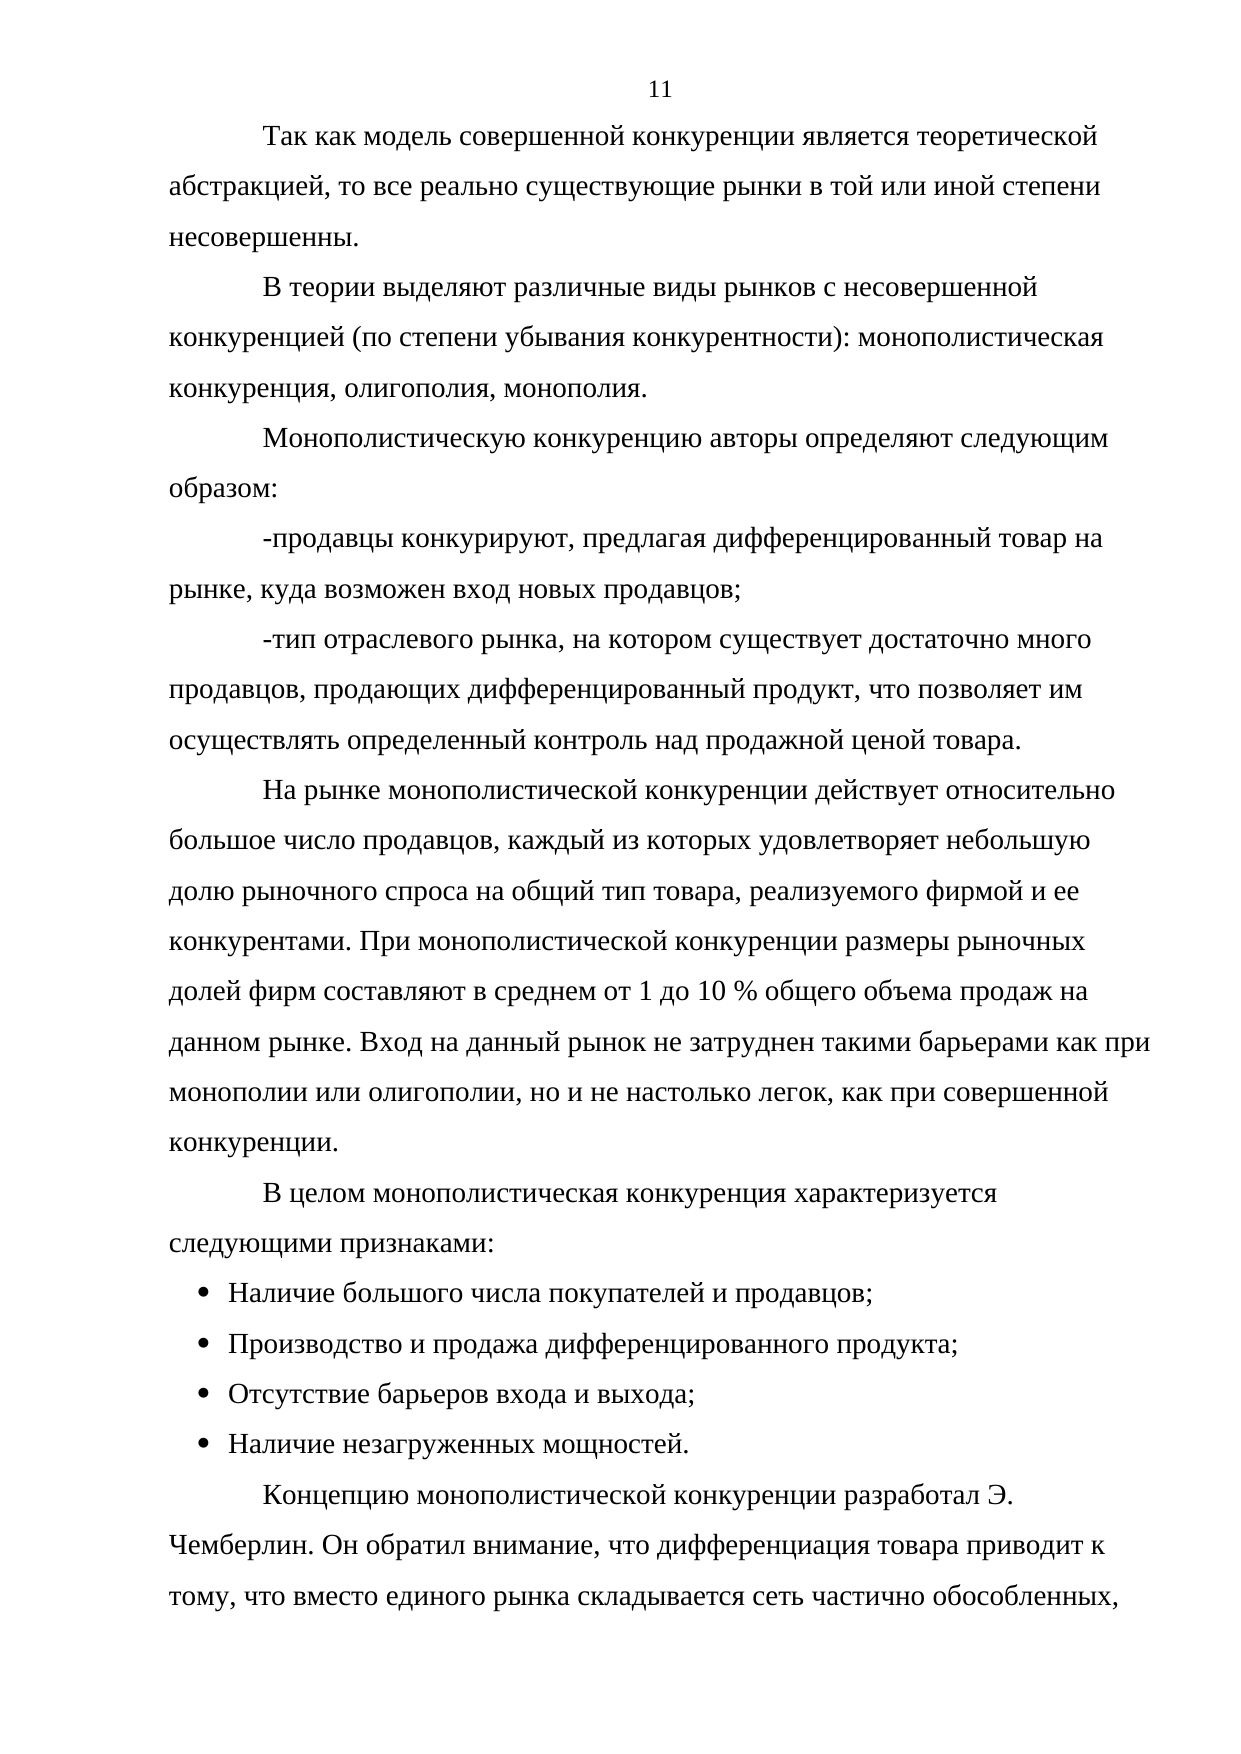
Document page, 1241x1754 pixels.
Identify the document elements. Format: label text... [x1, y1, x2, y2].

text Так как модель совершенной конкуренции является теоретической абстракцией, то все реально существующие рынки в той или иной степени несовершенны. [169, 118, 1152, 252]
list Наличие незагруженных мощностей. [198, 1427, 1152, 1460]
text В теории выделяют различные виды рынков с несовершенной конкуренцией (по степени убывания конкурентности): монополистическая конкуренция, олигополия, монополия. [169, 269, 1152, 403]
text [169, 1477, 1152, 1611]
text Монополистическую конкуренцию авторы определяют следующим образом: [169, 420, 1152, 504]
list Производство и продажа дифференцированного продукта; [198, 1326, 1152, 1359]
text В целом монополистическая конкуренция характеризуется следующими признаками: [169, 1175, 1152, 1258]
list Отсутствие барьеров входа и выхода; [198, 1376, 1152, 1410]
text На рынке монополистической конкуренции действует относительно большое число продавцов, каждый из которых удовлетворяет небольшую долю рыночного спроса на общий тип товара, реализуемого фирмой и ее конкурентами. При монополистической конкуренции размеры рыночных долей фирм составляют в среднем от 1 до 10 % общего объема продаж на данном рынке. Вход на данный рынок не затруднен такими барьерами как при монополии или олигополии, но и не настолько легок, как при совершенной конкуренции. [169, 772, 1152, 1158]
text -продавцы конкурируют, предлагая дифференцированный товар на рынке, куда возможен вход новых продавцов; [169, 521, 1152, 604]
text -тип отраслевого рынка, на котором существует достаточно много продавцов, продающих дифференцированный продукт, что позволяет им осуществлять определенный контроль над продажной ценой товара. [169, 621, 1152, 755]
list Наличие большого числа покупателей и продавцов; [198, 1275, 1152, 1309]
